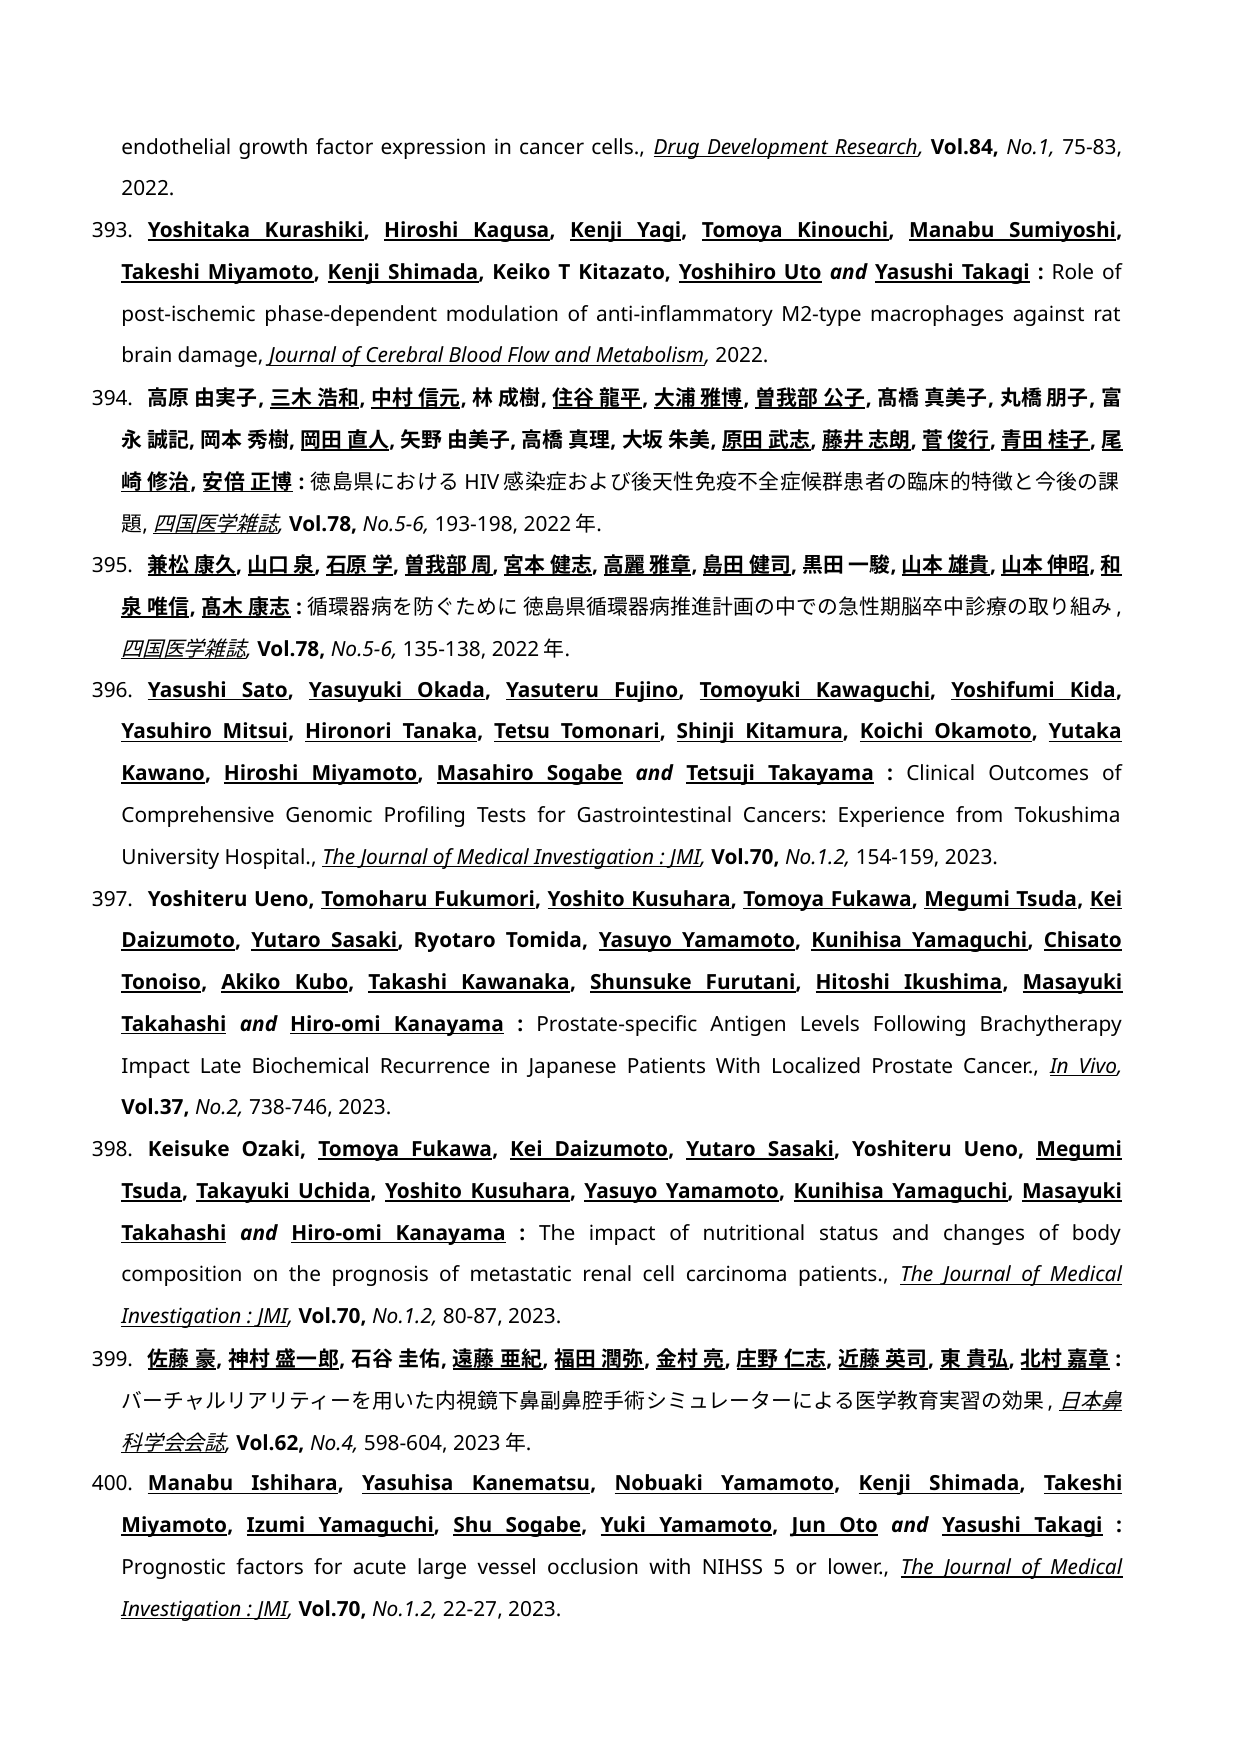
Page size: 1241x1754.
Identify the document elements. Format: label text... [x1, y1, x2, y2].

list Yoshiteru Ueno, Tomoharu Fukumori, Yoshito Kusuhara, Tomoya Fukawa, Megumi Tsuda, Kei Daizumoto, Yutaro Sasaki, Ryotaro Tomida, Yasuyo Yamamoto, Kunihisa Yamaguchi, Chisato Tonoiso, Akiko Kubo, Takashi Kawanaka, Shunsuke Furutani, Hitoshi Ikushima, Masayuki Takahashi and Hiro-omi Kanayama : Prostate-specific Antigen Levels Following Brachytherapy Impact Late Biochemical Recurrence in Japanese Patients With Localized Prostate Cancer., In Vivo, Vol.37, No.2, 738-746, 2023. [92, 877, 1122, 1128]
list 佐藤 豪, 神村 盛一郎, 石谷 圭佑, 遠藤 亜紀, 福田 潤弥, 金村 亮, 庄野 仁志, 近藤 英司, 東 貴弘, 北村 嘉章 : バーチャルリアリティーを用いた内視鏡下鼻副鼻腔手術シミュレーターによる医学教育実習の効果, 日本鼻科学会会誌, Vol.62, No.4, 598-604, 2023年. [92, 1336, 1122, 1462]
list 兼松 康久, 山口 泉, 石原 学, 曽我部 周, 宮本 健志, 高麗 雅章, 島田 健司, 黒田 一駿, 山本 雄貴, 山本 伸昭, 和泉 唯信, 髙木 康志 : 循環器病を防ぐために 徳島県循環器病推進計画の中での急性期脳卒中診療の取り組み, 四国医学雑誌, Vol.78, No.5-6, 135-138, 2022年. [92, 543, 1122, 668]
list 高原 由実子, 三木 浩和, 中村 信元, 林 成樹, 住谷 龍平, 大浦 雅博, 曽我部 公子, 髙橋 真美子, 丸橋 朋子, 富永 誠記, 岡本 秀樹, 岡田 直人, 矢野 由美子, 高橋 真理, 大坂 朱美, 原田 武志, 藤井 志朗, 菅 俊行, 青田 桂子, 尾崎 修治, 安倍 正博 : 徳島県におけるHIV感染症および後天性免疫不全症候群患者の臨床的特徴と今後の課題, 四国医学雑誌, Vol.78, No.5-6, 193-198, 2022年. [92, 376, 1122, 543]
list Keisuke Ozaki, Tomoya Fukawa, Kei Daizumoto, Yutaro Sasaki, Yoshiteru Ueno, Megumi Tsuda, Takayuki Uchida, Yoshito Kusuhara, Yasuyo Yamamoto, Kunihisa Yamaguchi, Masayuki Takahashi and Hiro-omi Kanayama : The impact of nutritional status and changes of body composition on the prognosis of metastatic renal cell carcinoma patients., The Journal of Medical Investigation : JMI, Vol.70, No.1.2, 80-87, 2023. [92, 1128, 1122, 1336]
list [92, 125, 1122, 209]
list Yasushi Sato, Yasuyuki Okada, Yasuteru Fujino, Tomoyuki Kawaguchi, Yoshifumi Kida, Yasuhiro Mitsui, Hironori Tanaka, Tetsu Tomonari, Shinji Kitamura, Koichi Okamoto, Yutaka Kawano, Hiroshi Miyamoto, Masahiro Sogabe and Tetsuji Takayama : Clinical Outcomes of Comprehensive Genomic Profiling Tests for Gastrointestinal Cancers: Experience from Tokushima University Hospital., The Journal of Medical Investigation : JMI, Vol.70, No.1.2, 154-159, 2023. [92, 668, 1122, 877]
list Yoshitaka Kurashiki, Hiroshi Kagusa, Kenji Yagi, Tomoya Kinouchi, Manabu Sumiyoshi, Takeshi Miyamoto, Kenji Shimada, Keiko T Kitazato, Yoshihiro Uto and Yasushi Takagi : Role of post-ischemic phase-dependent modulation of anti-inflammatory M2-type macrophages against rat brain damage, Journal of Cerebral Blood Flow and Metabolism, 2022. [92, 209, 1122, 376]
list Manabu Ishihara, Yasuhisa Kanematsu, Nobuaki Yamamoto, Kenji Shimada, Takeshi Miyamoto, Izumi Yamaguchi, Shu Sogabe, Yuki Yamamoto, Jun Oto and Yasushi Takagi : Prognostic factors for acute large vessel occlusion with NIHSS 5 or lower., The Journal of Medical Investigation : JMI, Vol.70, No.1.2, 22-27, 2023. [92, 1462, 1122, 1629]
